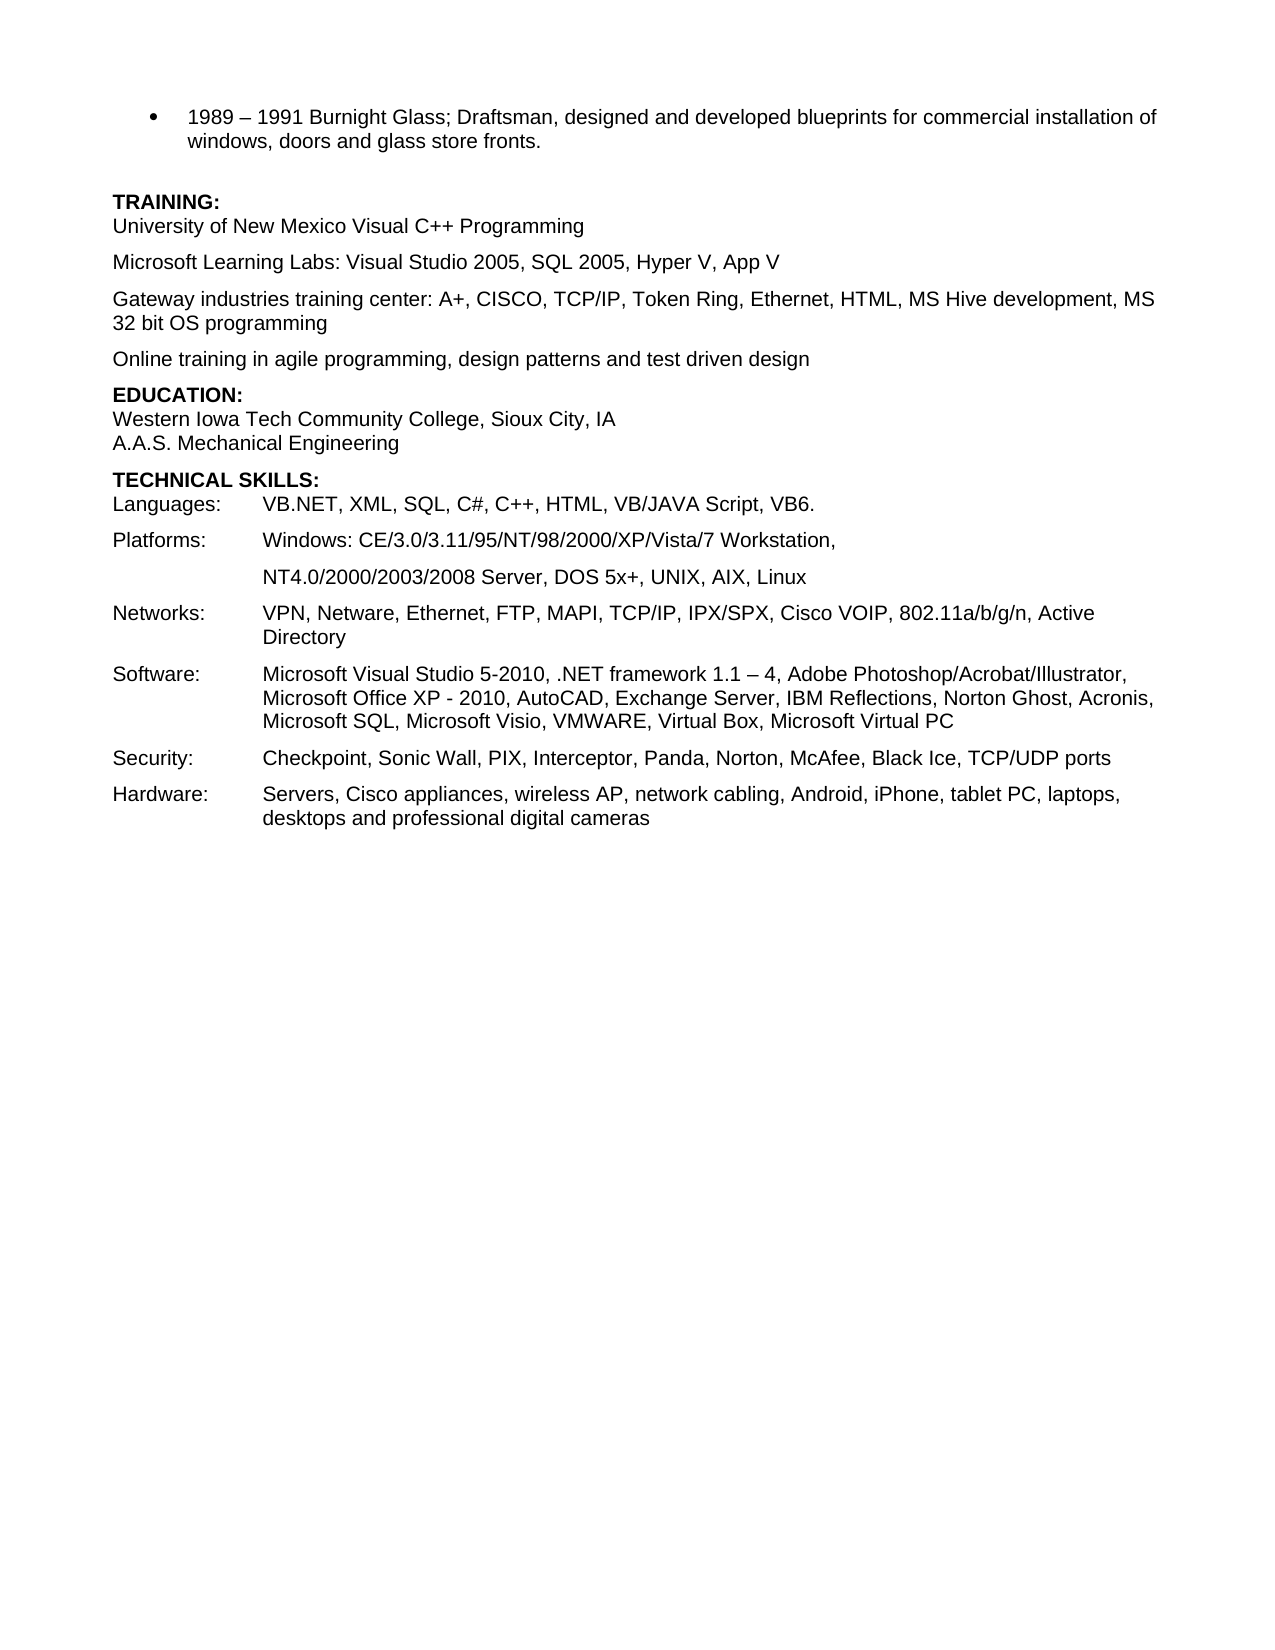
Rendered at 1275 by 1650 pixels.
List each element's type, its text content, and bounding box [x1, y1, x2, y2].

text Security: Checkpoint, Sonic Wall, PIX, Interceptor, Panda, Norton, McAfee, Black Ice, TCP/UDP ports [112, 746, 1162, 770]
text A.A.S. Mechanical Engineering [112, 431, 1162, 455]
text Gateway industries training center: A+, CISCO, TCP/IP, Token Ring, Ethernet, HTML, MS Hive development, MS 32 bit OS programming [112, 286, 1162, 334]
text University of New Mexico Visual C++ Programming [112, 213, 1162, 237]
text EDUCATION: [112, 383, 1162, 407]
text TRAINING: [112, 189, 1162, 213]
text Languages: VB.NET, XML, SQL, C#, C++, HTML, VB/JAVA Script, VB6. [112, 492, 1162, 516]
list 1989 – 1991 Burnight Glass; Draftsman, designed and developed blueprints for commercial installation of windows, doors and glass store fronts. [150, 105, 1162, 153]
text Platforms: Windows: CE/3.0/3.11/95/NT/98/2000/XP/Vista/7 Workstation, [112, 528, 1162, 552]
text NT4.0/2000/2003/2008 Server, DOS 5x+, UNIX, AIX, Linux [112, 564, 1162, 588]
text TECHNICAL SKILLS: [112, 468, 1162, 492]
text Hardware: Servers, Cisco appliances, wireless AP, network cabling, Android, iPhone, tablet PC, laptops, desktops and professional digital cameras [112, 782, 1162, 830]
text Software: Microsoft Visual Studio 5-2010, .NET framework 1.1 – 4, Adobe Photoshop/Acrobat/Illustrator, Microsoft Office XP - 2010, AutoCAD, Exchange Server, IBM Reflections, Norton Ghost, Acronis, Microsoft SQL, Microsoft Visio, VMWARE, Virtual Box, Microsoft Virtual PC [112, 661, 1162, 733]
text Microsoft Learning Labs: Visual Studio 2005, SQL 2005, Hyper V, App V [112, 250, 1162, 274]
text Online training in agile programming, design patterns and test driven design [112, 347, 1162, 371]
text Western Iowa Tech Community College, Sioux City, IA [112, 407, 1162, 431]
text Networks: VPN, Netware, Ethernet, FTP, MAPI, TCP/IP, IPX/SPX, Cisco VOIP, 802.11a/b/g/n, Active Directory [112, 601, 1162, 649]
